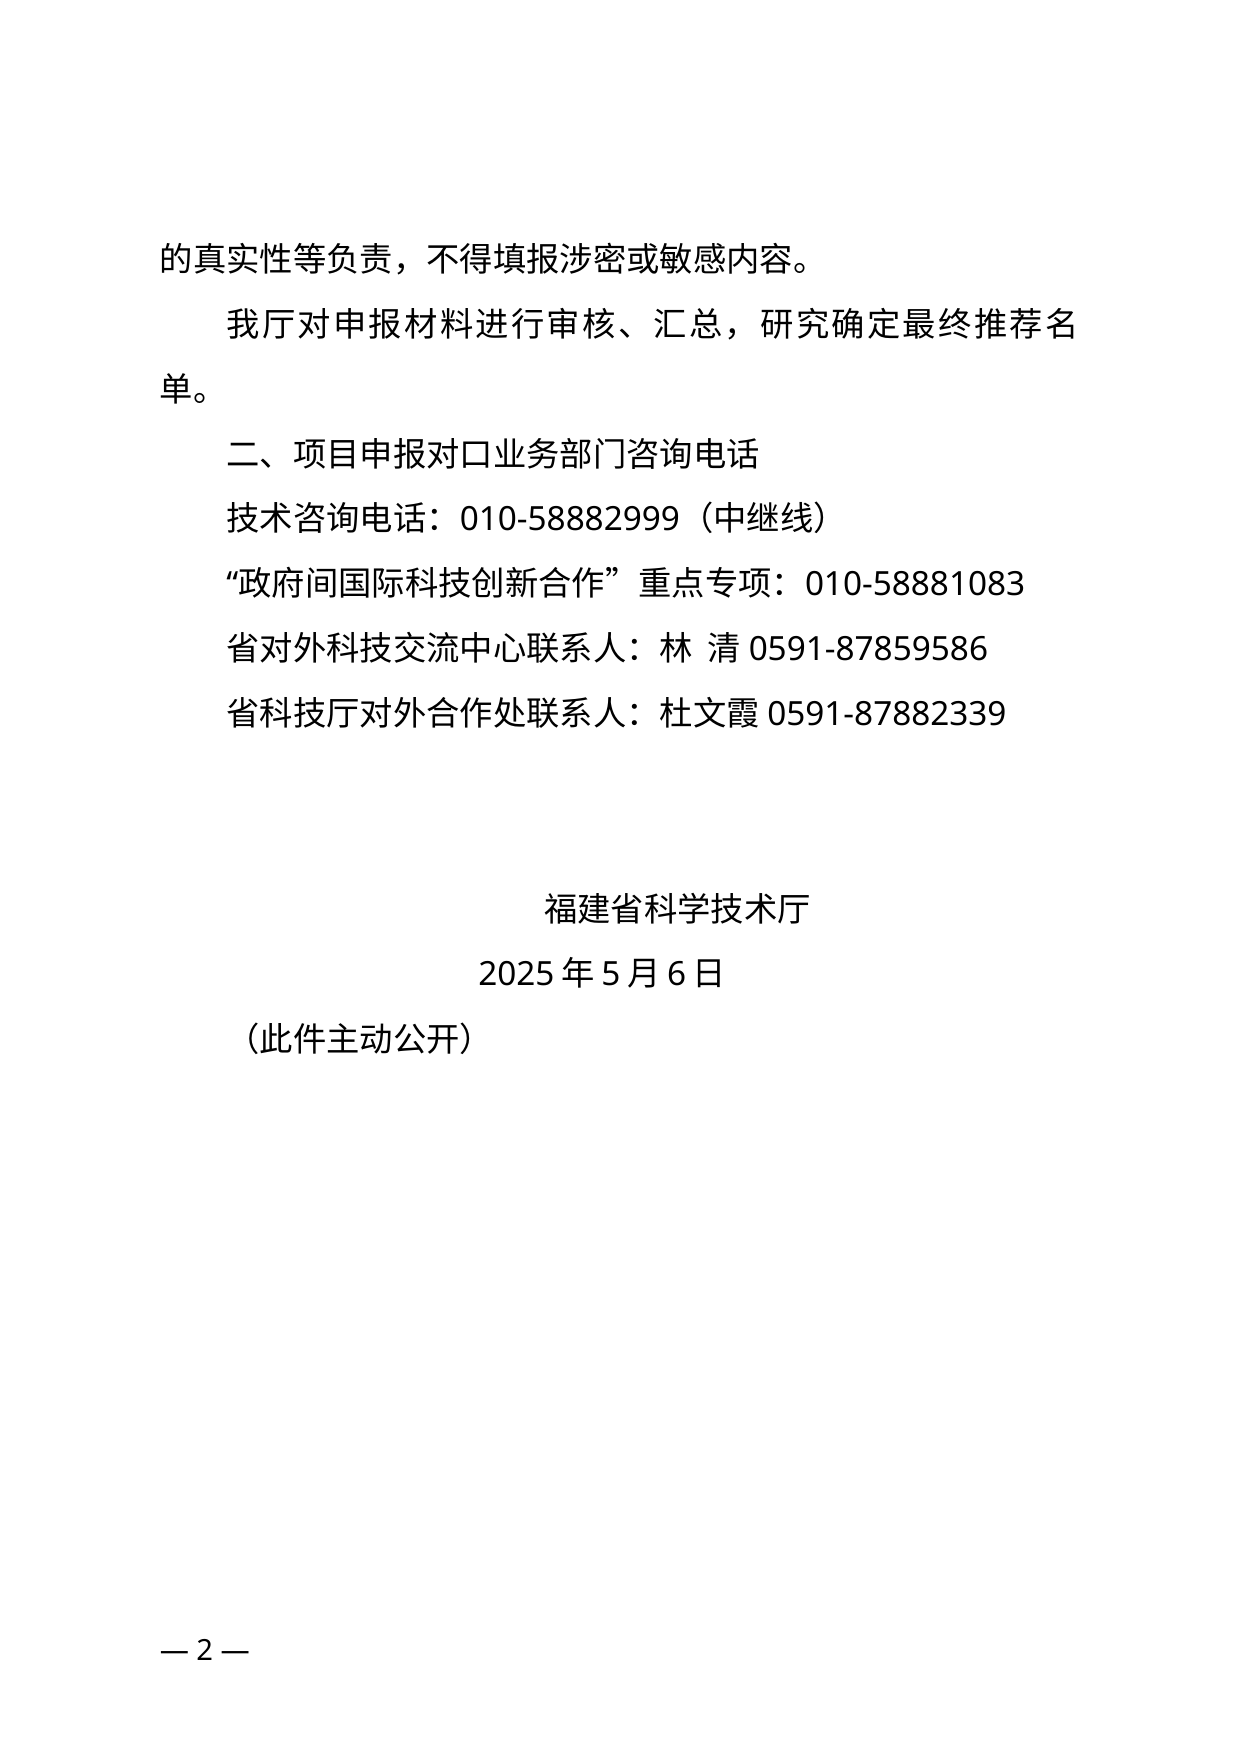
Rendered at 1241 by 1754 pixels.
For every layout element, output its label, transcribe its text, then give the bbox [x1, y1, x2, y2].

text 福建省科学技术厅 [159, 874, 1081, 939]
text 我厅对申报材料进行审核、汇总，研究确定最终推荐名单。 [159, 289, 1081, 419]
list 的真实性等负责，不得填报涉密或敏感内容。 [159, 224, 1081, 289]
text 技术咨询电话：010-58882999（中继线） [159, 484, 1081, 549]
text （此件主动公开） [159, 1004, 1081, 1069]
text 省科技厅对外合作处联系人：杜文霞 0591-87882339 [159, 679, 1081, 744]
text “政府间国际科技创新合作”重点专项：010-58881083 [159, 549, 1081, 614]
text 省对外科技交流中心联系人：林 清 0591-87859586 [159, 614, 1081, 679]
text 2025年5月6日 [159, 939, 1081, 1004]
text 二、项目申报对口业务部门咨询电话 [159, 419, 1081, 484]
